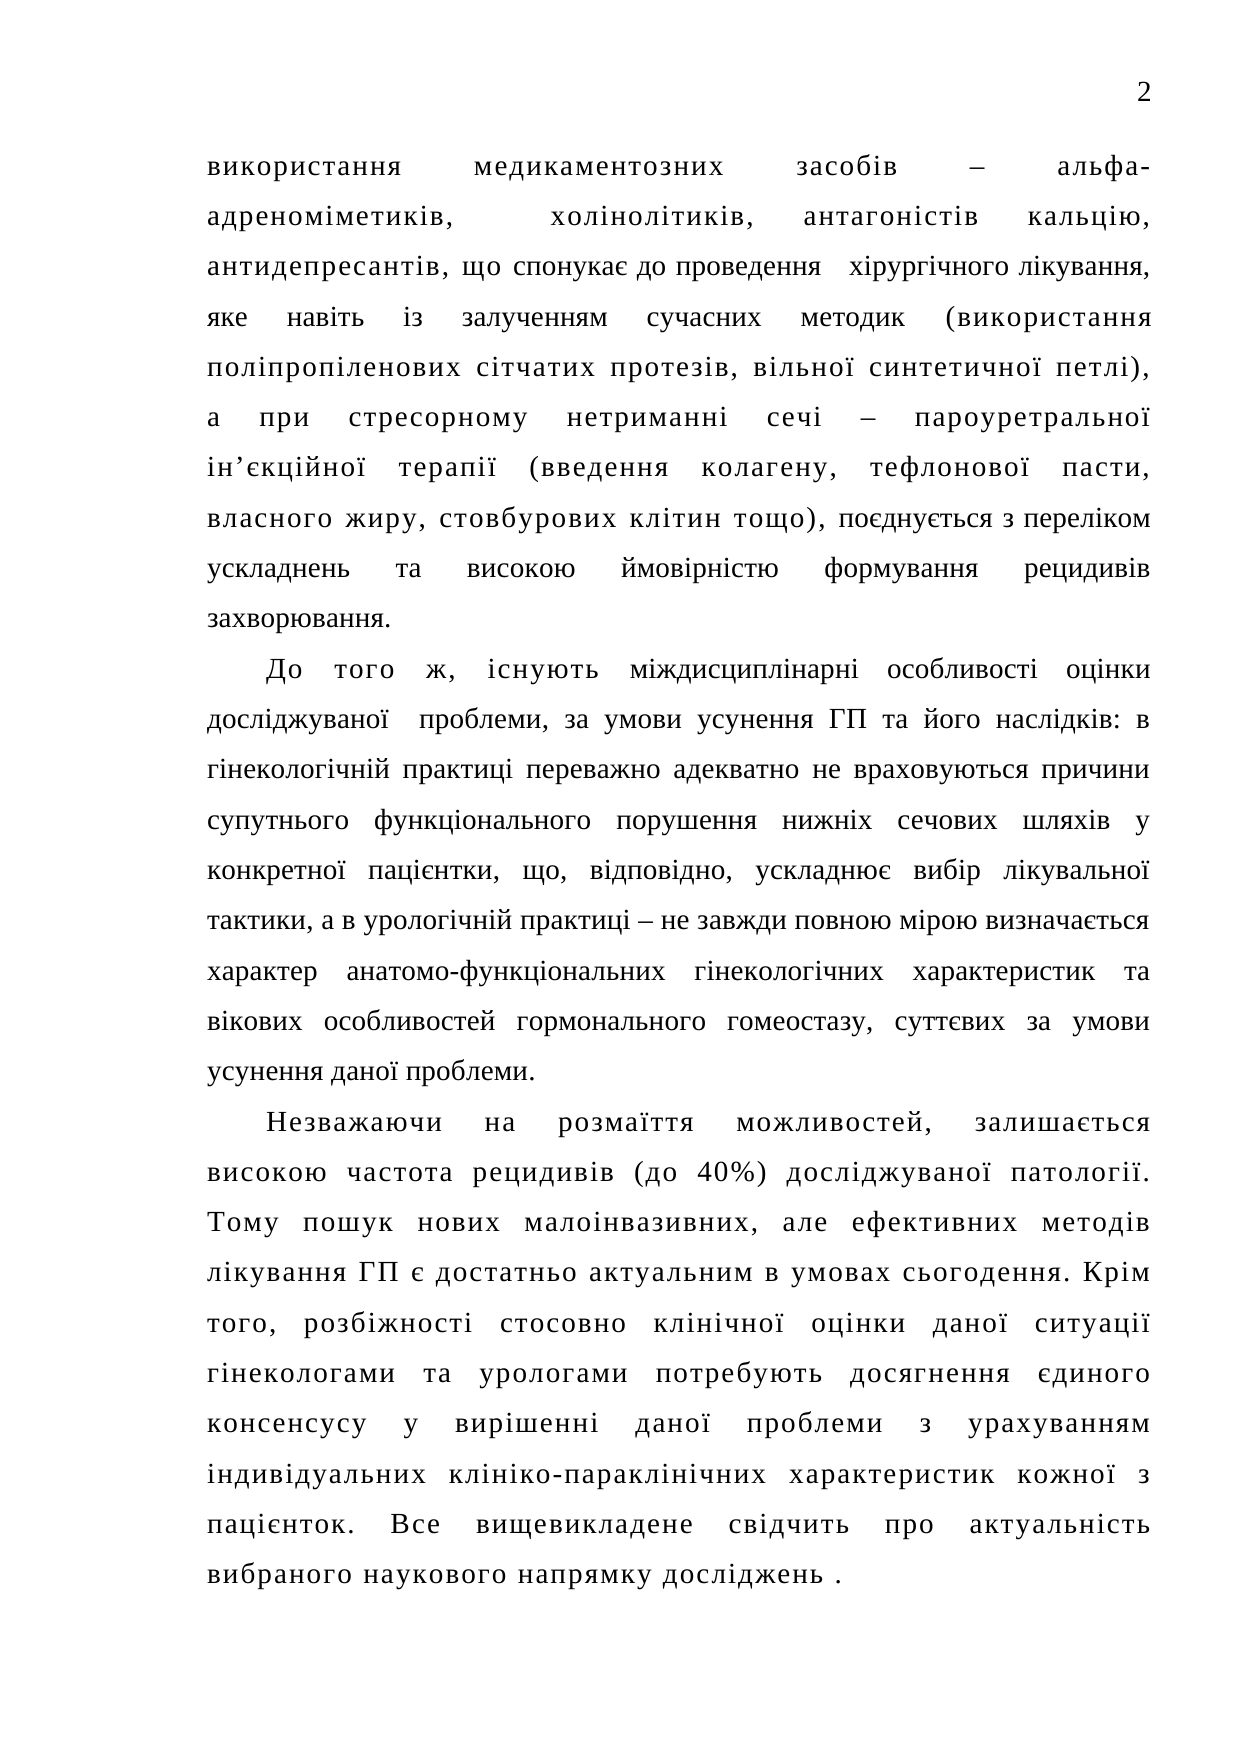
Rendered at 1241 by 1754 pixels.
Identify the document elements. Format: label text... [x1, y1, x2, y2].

text Незважаючи на розмаїття можливостей, залишається високою частота рецидивів (до 40%) досліджуваної патології. Тому пошук нових малоінвазивних, але ефективних методів лікування ГП є достатньо актуальним в умовах сьогодення. Крім того, розбіжності стосовно клінічної оцінки даної ситуації гінекологами та урологами потребують досягнення єдиного консенсусу у вирішенні даної проблеми з урахуванням індивідуальних клініко-параклінічних характеристик кожної з пацієнток. Все вищевикладене свідчить про актуальність вибраного наукового напрямку досліджень . [207, 1104, 1152, 1590]
text До того ж, існують міждисциплінарні особливості оцінки досліджуваної проблеми, за умови усунення ГП та його наслідків: в гінекологічній практиці переважно адекватно не враховуються причини супутнього функціонального порушення нижніх сечових шляхів у конкретної пацієнтки, що, відповідно, ускладнює вибір лікувальної тактики, а в урологічній практиці – не завжди повною мірою визначається характер анатомо-функціональних гінекологічних характеристик та вікових особливостей гормонального гомеостазу, суттєвих за умови усунення даної проблеми. [207, 651, 1152, 1087]
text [207, 148, 1152, 634]
